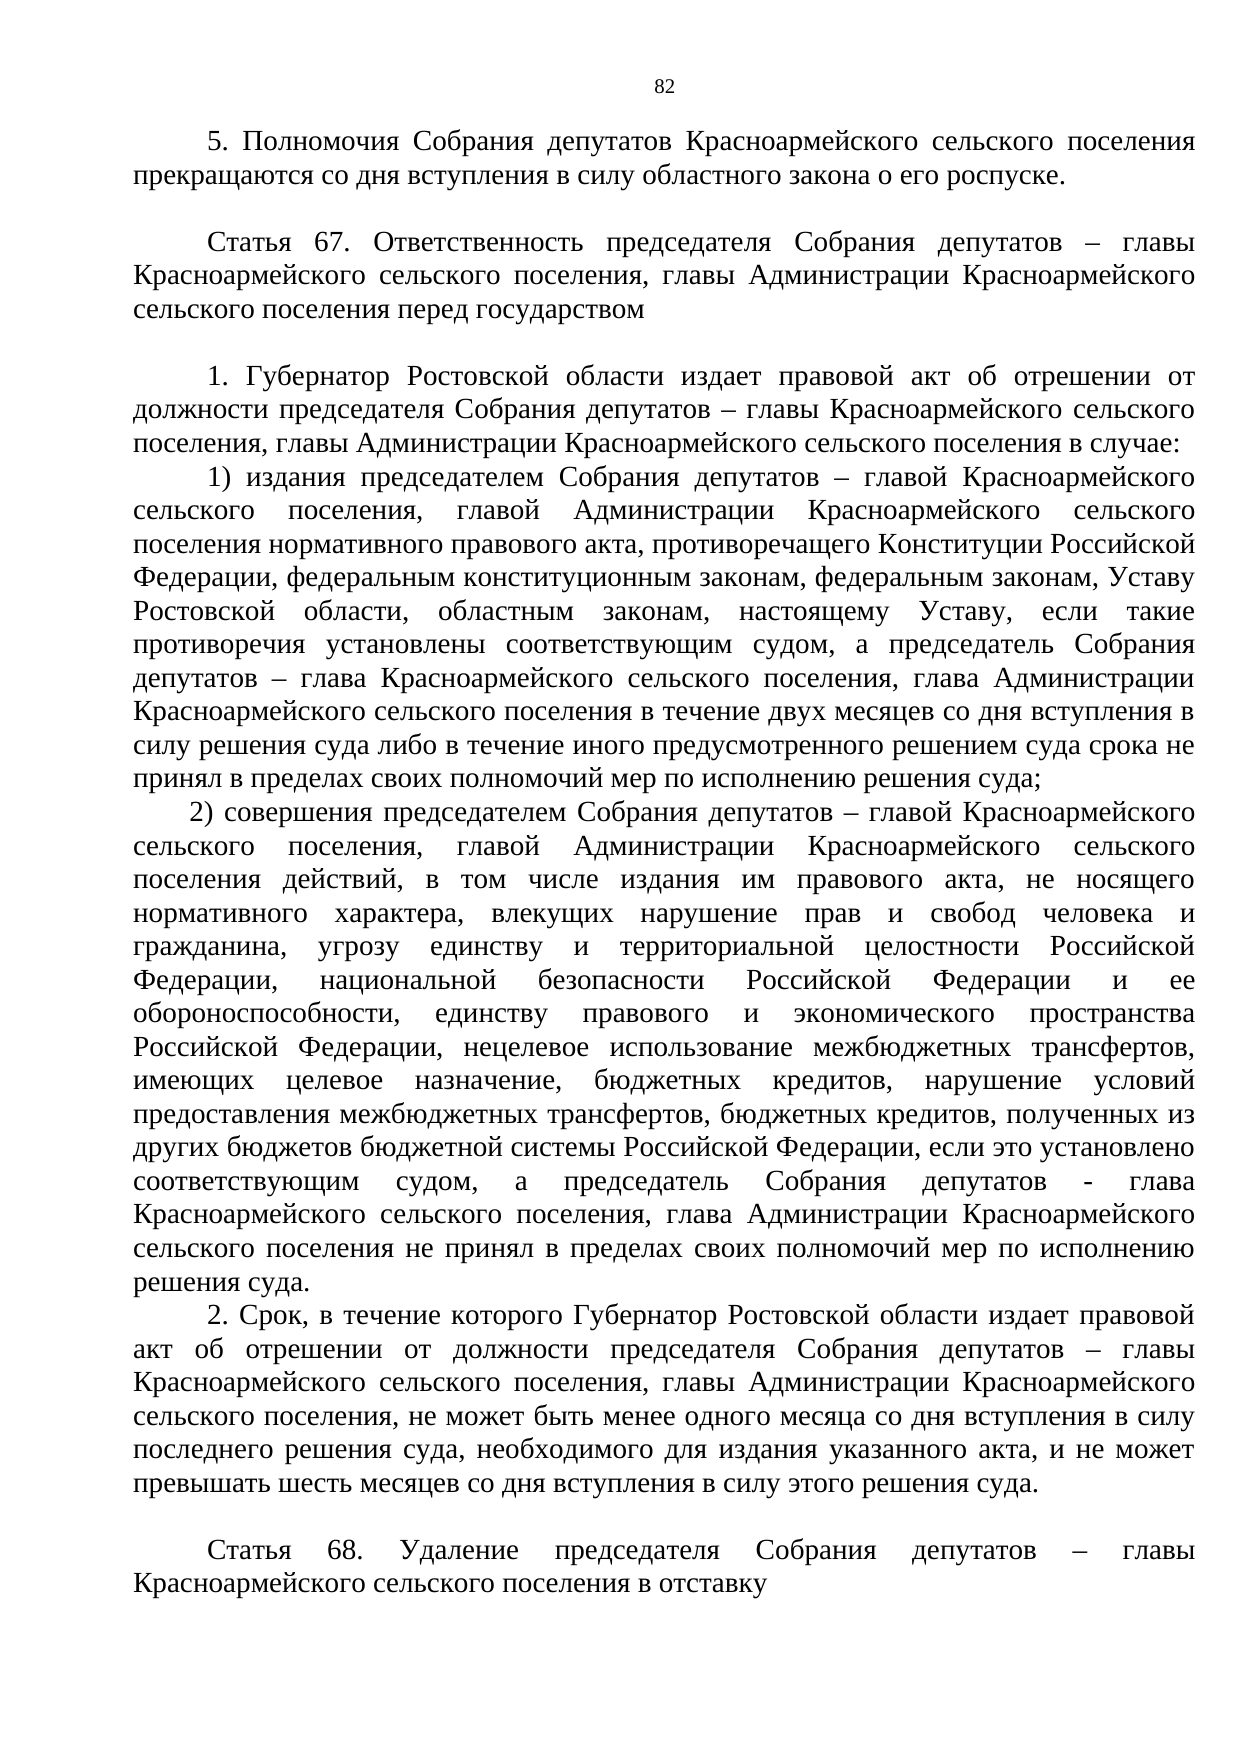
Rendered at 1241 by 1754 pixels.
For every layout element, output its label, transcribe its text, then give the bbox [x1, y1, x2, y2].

text 1. Губернатор Ростовской области издает правовой акт об отрешении от должности председателя Собрания депутатов – главы Красноармейского сельского поселения, главы Администрации Красноармейского сельского поселения в случае: [133, 358, 1196, 459]
text 2) совершения председателем Собрания депутатов – главой Красноармейского сельского поселения, главой Администрации Красноармейского сельского поселения действий, в том числе издания им правового акта, не носящего нормативного характера, влекущих нарушение прав и свобод человека и гражданина, угрозу единству и территориальной целостности Российской Федерации, национальной безопасности Российской Федерации и ее обороноспособности, единству правового и экономического пространства Российской Федерации, нецелевое использование межбюджетных трансфертов, имеющих целевое назначение, бюджетных кредитов, нарушение условий предоставления межбюджетных трансфертов, бюджетных кредитов, полученных из других бюджетов бюджетной системы Российской Федерации, если это установлено соответствующим судом, а председатель Собрания депутатов - глава Красноармейского сельского поселения, глава Администрации Красноармейского сельского поселения не принял в пределах своих полномочий мер по исполнению решения суда. [133, 794, 1196, 1297]
text 1) издания председателем Собрания депутатов – главой Красноармейского сельского поселения, главой Администрации Красноармейского сельского поселения нормативного правового акта, противоречащего Конституции Российской Федерации, федеральным конституционным законам, федеральным законам, Уставу Ростовской области, областным законам, настоящему Уставу, если такие противоречия установлены соответствующим судом, а председатель Собрания депутатов – глава Красноармейского сельского поселения, глава Администрации Красноармейского сельского поселения в течение двух месяцев со дня вступления в силу решения суда либо в течение иного предусмотренного решением суда срока не принял в пределах своих полномочий мер по исполнению решения суда; [133, 459, 1196, 794]
text Статья 67. Ответственность председателя Собрания депутатов – главы Красноармейского сельского поселения, главы Администрации Красноармейского сельского поселения перед государством [133, 224, 1196, 324]
text 5. Полномочия Собрания депутатов Красноармейского сельского поселения прекращаются со дня вступления в силу областного закона о его роспуске. [133, 123, 1196, 190]
text Статья 68. Удаление председателя Собрания депутатов – главы Красноармейского сельского поселения в отставку [133, 1532, 1196, 1599]
text 2. Срок, в течение которого Губернатор Ростовской области издает правовой акт об отрешении от должности председателя Собрания депутатов – главы Красноармейского сельского поселения, главы Администрации Красноармейского сельского поселения, не может быть менее одного месяца со дня вступления в силу последнего решения суда, необходимого для издания указанного акта, и не может превышать шесть месяцев со дня вступления в силу этого решения суда. [133, 1297, 1196, 1498]
